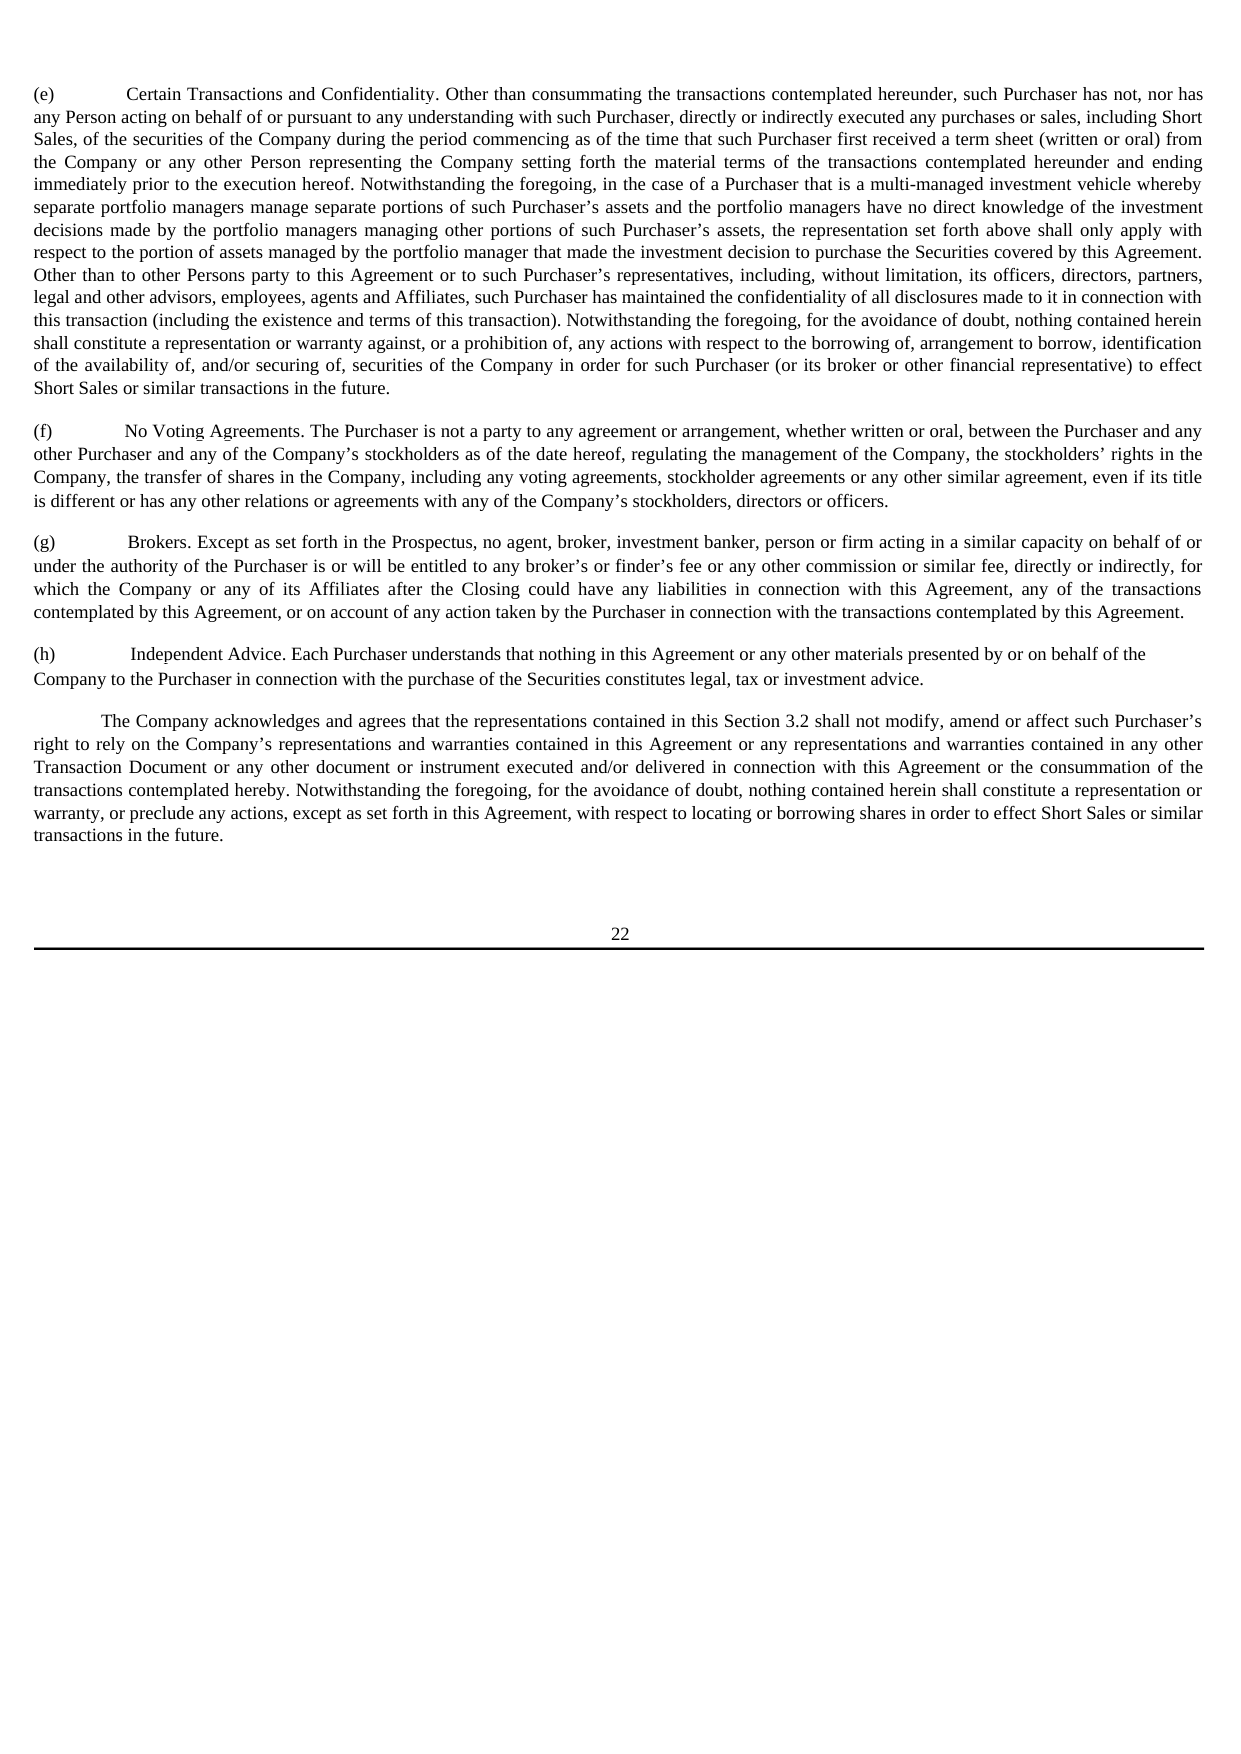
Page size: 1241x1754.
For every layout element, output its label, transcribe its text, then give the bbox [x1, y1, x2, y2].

list Certain Transactions and Confidentiality. Other than consummating the transactions contemplated hereunder, such Purchaser has not, nor has any Person acting on behalf of or pursuant to any understanding with such Purchaser, directly or indirectly executed any purchases or sales, including Short Sales, of the securities of the Company during the period commencing as of the time that such Purchaser first received a term sheet (written or oral) from the Company or any other Person representing the Company setting forth the material terms of the transactions contemplated hereunder and ending immediately prior to the execution hereof. Notwithstanding the foregoing, in the case of a Purchaser that is a multi-managed investment vehicle whereby separate portfolio managers manage separate portions of such Purchaser’s assets and the portfolio managers have no direct knowledge of the investment decisions made by the portfolio managers managing other portions of such Purchaser’s assets, the representation set forth above shall only apply with respect to the portion of assets managed by the portfolio manager that made the investment decision to purchase the Securities covered by this Agreement. Other than to other Persons party to this Agreement or to such Purchaser’s representatives, including, without limitation, its officers, directors, partners, legal and other advisors, employees, agents and Affiliates, such Purchaser has maintained the confidentiality of all disclosures made to it in connection with this transaction (including the existence and terms of this transaction). Notwithstanding the foregoing, for the avoidance of doubt, nothing contained herein shall constitute a representation or warranty against, or a prohibition of, any actions with respect to the borrowing of, arrangement to borrow, identification of the availability of, and/or securing of, securities of the Company in order for such Purchaser (or its broker or other financial representative) to effect Short Sales or similar transactions in the future. [33, 83, 1205, 398]
text 22 [33, 923, 1207, 944]
text The Company acknowledges and agrees that the representations contained in this Section 3.2 shall not modify, amend or affect such Purchaser’s right to rely on the Company’s representations and warranties contained in this Agreement or any representations and warranties contained in any other Transaction Document or any other document or instrument executed and/or delivered in connection with this Agreement or the consummation of the transactions contemplated hereby. Notwithstanding the foregoing, for the avoidance of doubt, nothing contained herein shall constitute a representation or warranty, or preclude any actions, except as set forth in this Agreement, with respect to locating or borrowing shares in order to effect Short Sales or similar transactions in the future. [33, 710, 1205, 846]
list No Voting Agreements. The Purchaser is not a party to any agreement or arrangement, whether written or oral, between the Purchaser and any other Purchaser and any of the Company’s stockholders as of the date hereof, regulating the management of the Company, the stockholders’ rights in the Company, the transfer of shares in the Company, including any voting agreements, stockholder agreements or any other similar agreement, even if its title is different or has any other relations or agreements with any of the Company’s stockholders, directors or officers. [33, 420, 1205, 511]
list Brokers. Except as set forth in the Prospectus, no agent, broker, investment banker, person or firm acting in a similar capacity on behalf of or under the authority of the Purchaser is or will be entitled to any broker’s or finder’s fee or any other commission or similar fee, directly or indirectly, for which the Company or any of its Affiliates after the Closing could have any liabilities in connection with this Agreement, any of the transactions contemplated by this Agreement, or on account of any action taken by the Purchaser in connection with the transactions contemplated by this Agreement. [33, 531, 1205, 623]
list Independent Advice. Each Purchaser understands that nothing in this Agreement or any other materials presented by or on behalf of the Company to the Purchaser in connection with the purchase of the Securities constitutes legal, tax or investment advice. [33, 643, 1205, 690]
